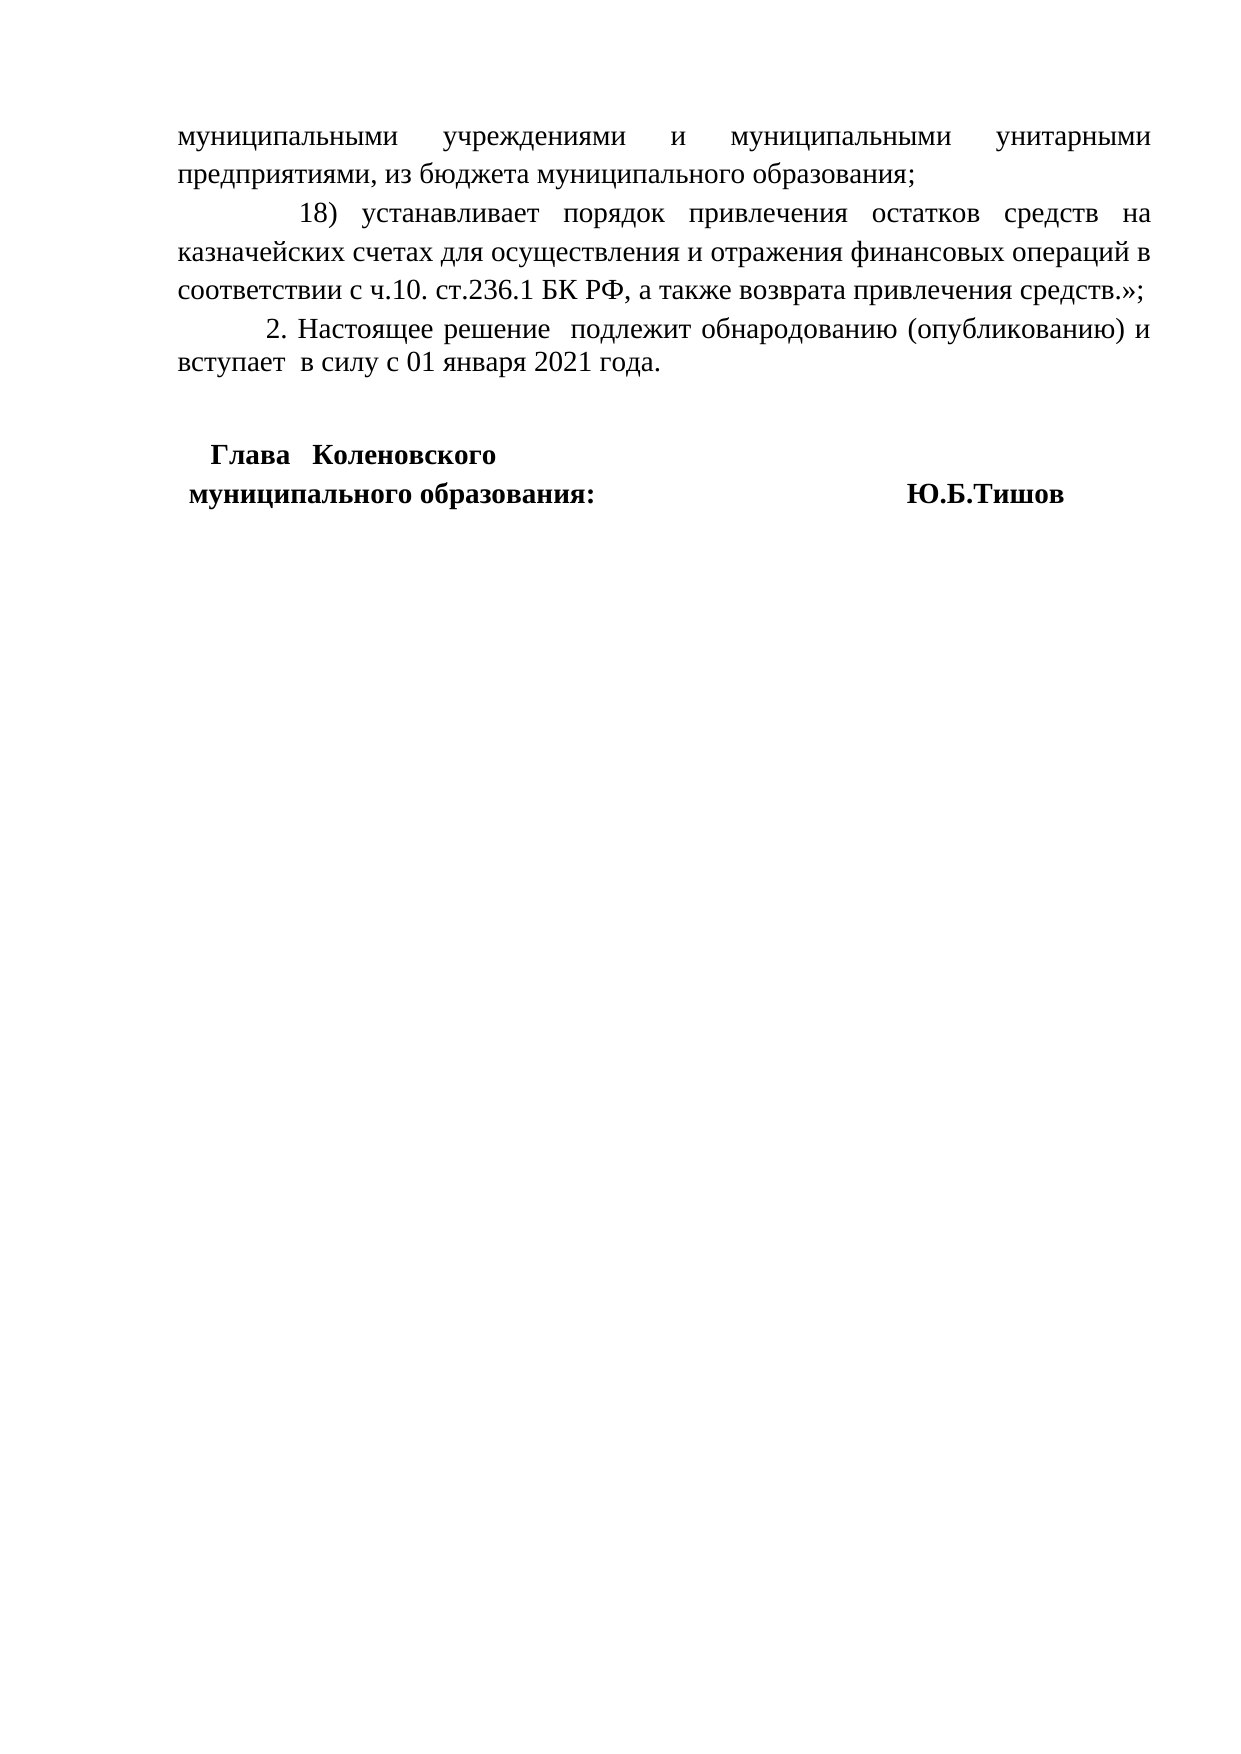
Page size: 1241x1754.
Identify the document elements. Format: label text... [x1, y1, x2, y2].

table_header Ю.Б.Тишов [837, 437, 1174, 513]
table_header Глава Коленовского муниципального образования: [177, 437, 837, 513]
text 18) устанавливает порядок привлечения остатков средств на казначейских счетах для осуществления и отражения финансовых операций в соответствии с ч.10. ст.236.1 БК РФ, а также возврата привлечения средств.»; [177, 195, 1152, 306]
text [177, 152, 1152, 190]
text 2. Настоящее решение подлежит обнародованию (опубликованию) и вступает в силу с 01 января 2021 года. [177, 311, 1152, 378]
